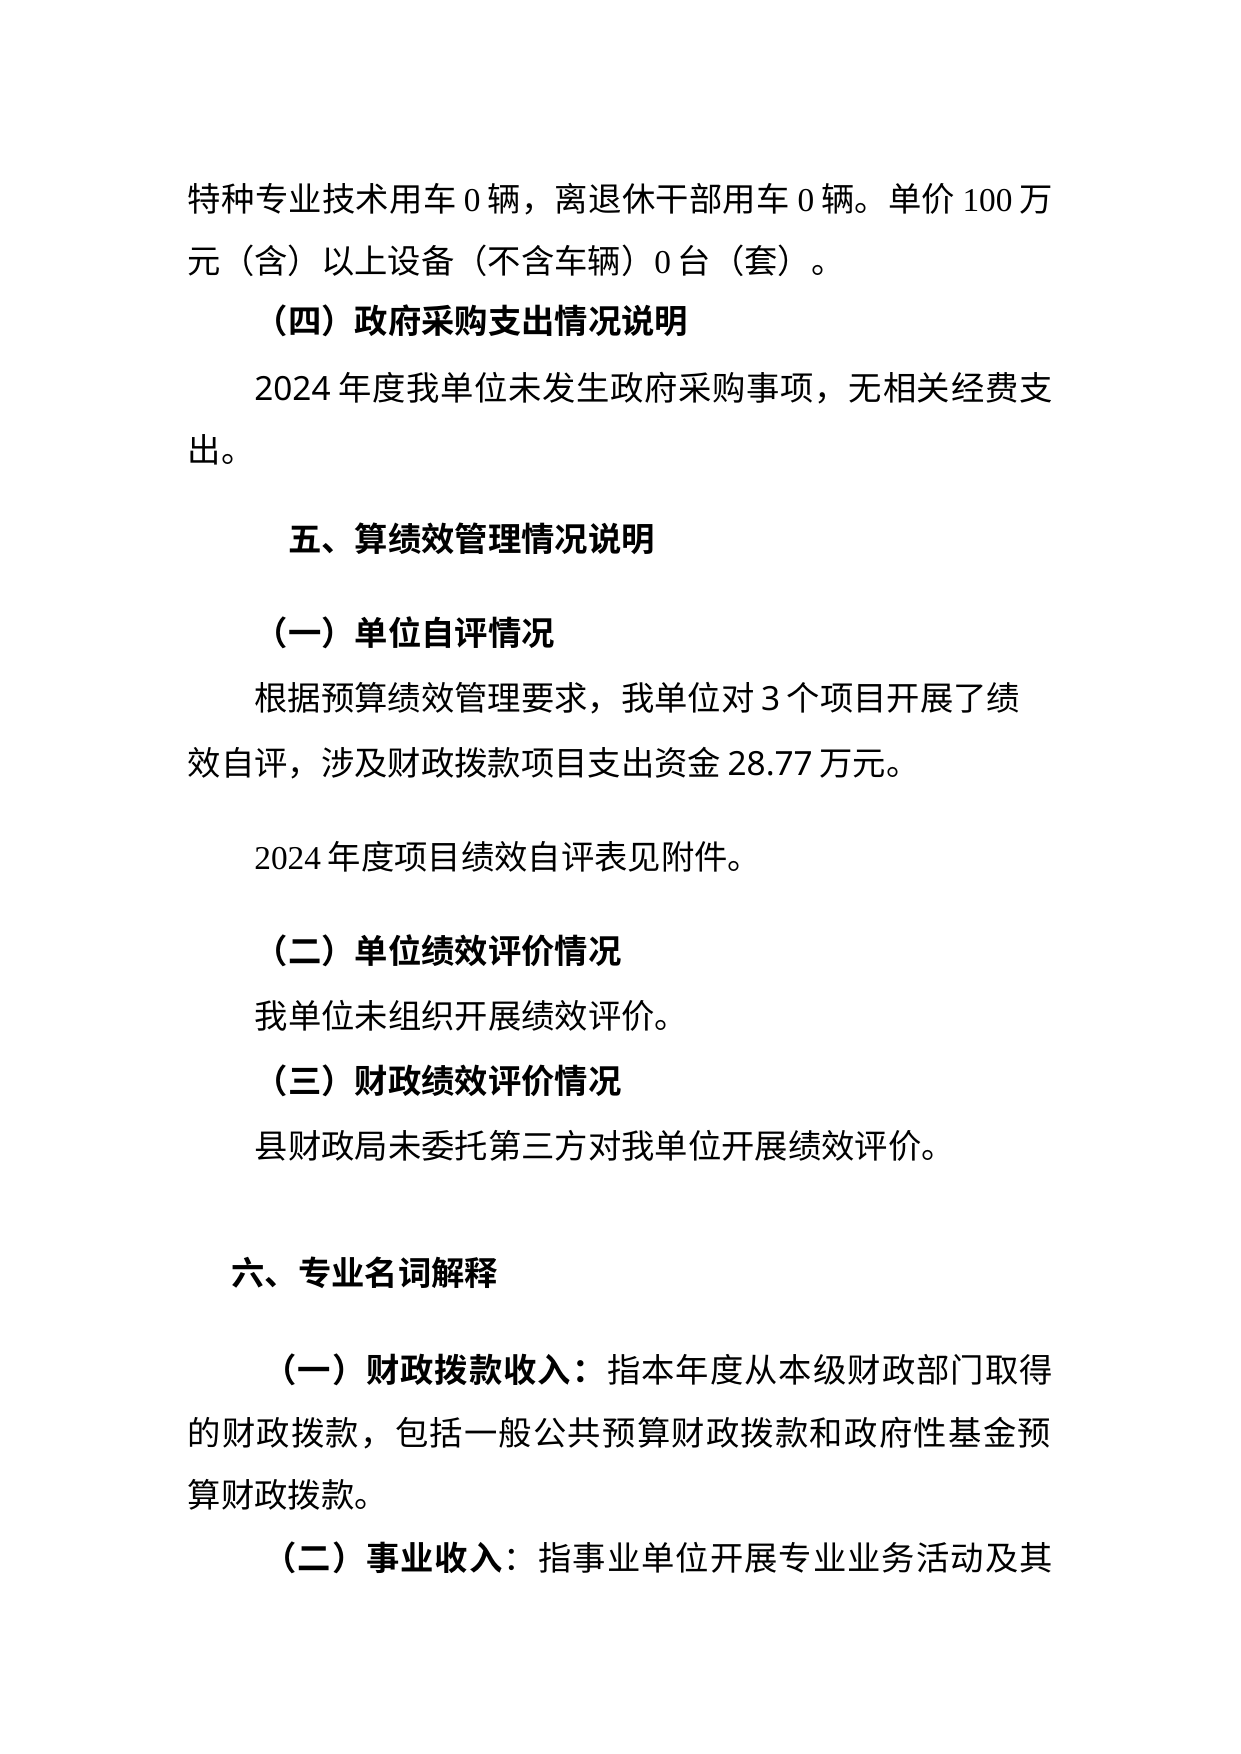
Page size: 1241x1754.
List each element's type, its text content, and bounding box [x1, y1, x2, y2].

text （三）财政绩效评价情况 [187, 1047, 1053, 1112]
text 六、专业名词解释 [187, 1239, 1053, 1304]
text （四）政府采购支出情况说明 [187, 286, 1053, 351]
text （一）财政拨款收入：指本年度从本级财政部门取得的财政拨款，包括一般公共预算财政拨款和政府性基金预算财政拨款。 [187, 1333, 1053, 1520]
text （一）单位自评情况 [187, 599, 1053, 664]
text 2024年度项目绩效自评表见附件。 [187, 823, 1053, 888]
list 五、算绩效管理情况说明 [187, 504, 1053, 569]
text 我单位未组织开展绩效评价。 [187, 982, 1053, 1047]
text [187, 1520, 1053, 1583]
text 2024年度我单位未发生政府采购事项，无相关经费支出。 [187, 351, 1053, 475]
text 根据预算绩效管理要求，我单位对3个项目开展了绩效自评，涉及财政拨款项目支出资金28.77万元。 [187, 664, 1053, 794]
text （二）单位绩效评价情况 [187, 917, 1053, 982]
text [187, 162, 1053, 286]
text 县财政局未委托第三方对我单位开展绩效评价。 [187, 1112, 1053, 1177]
